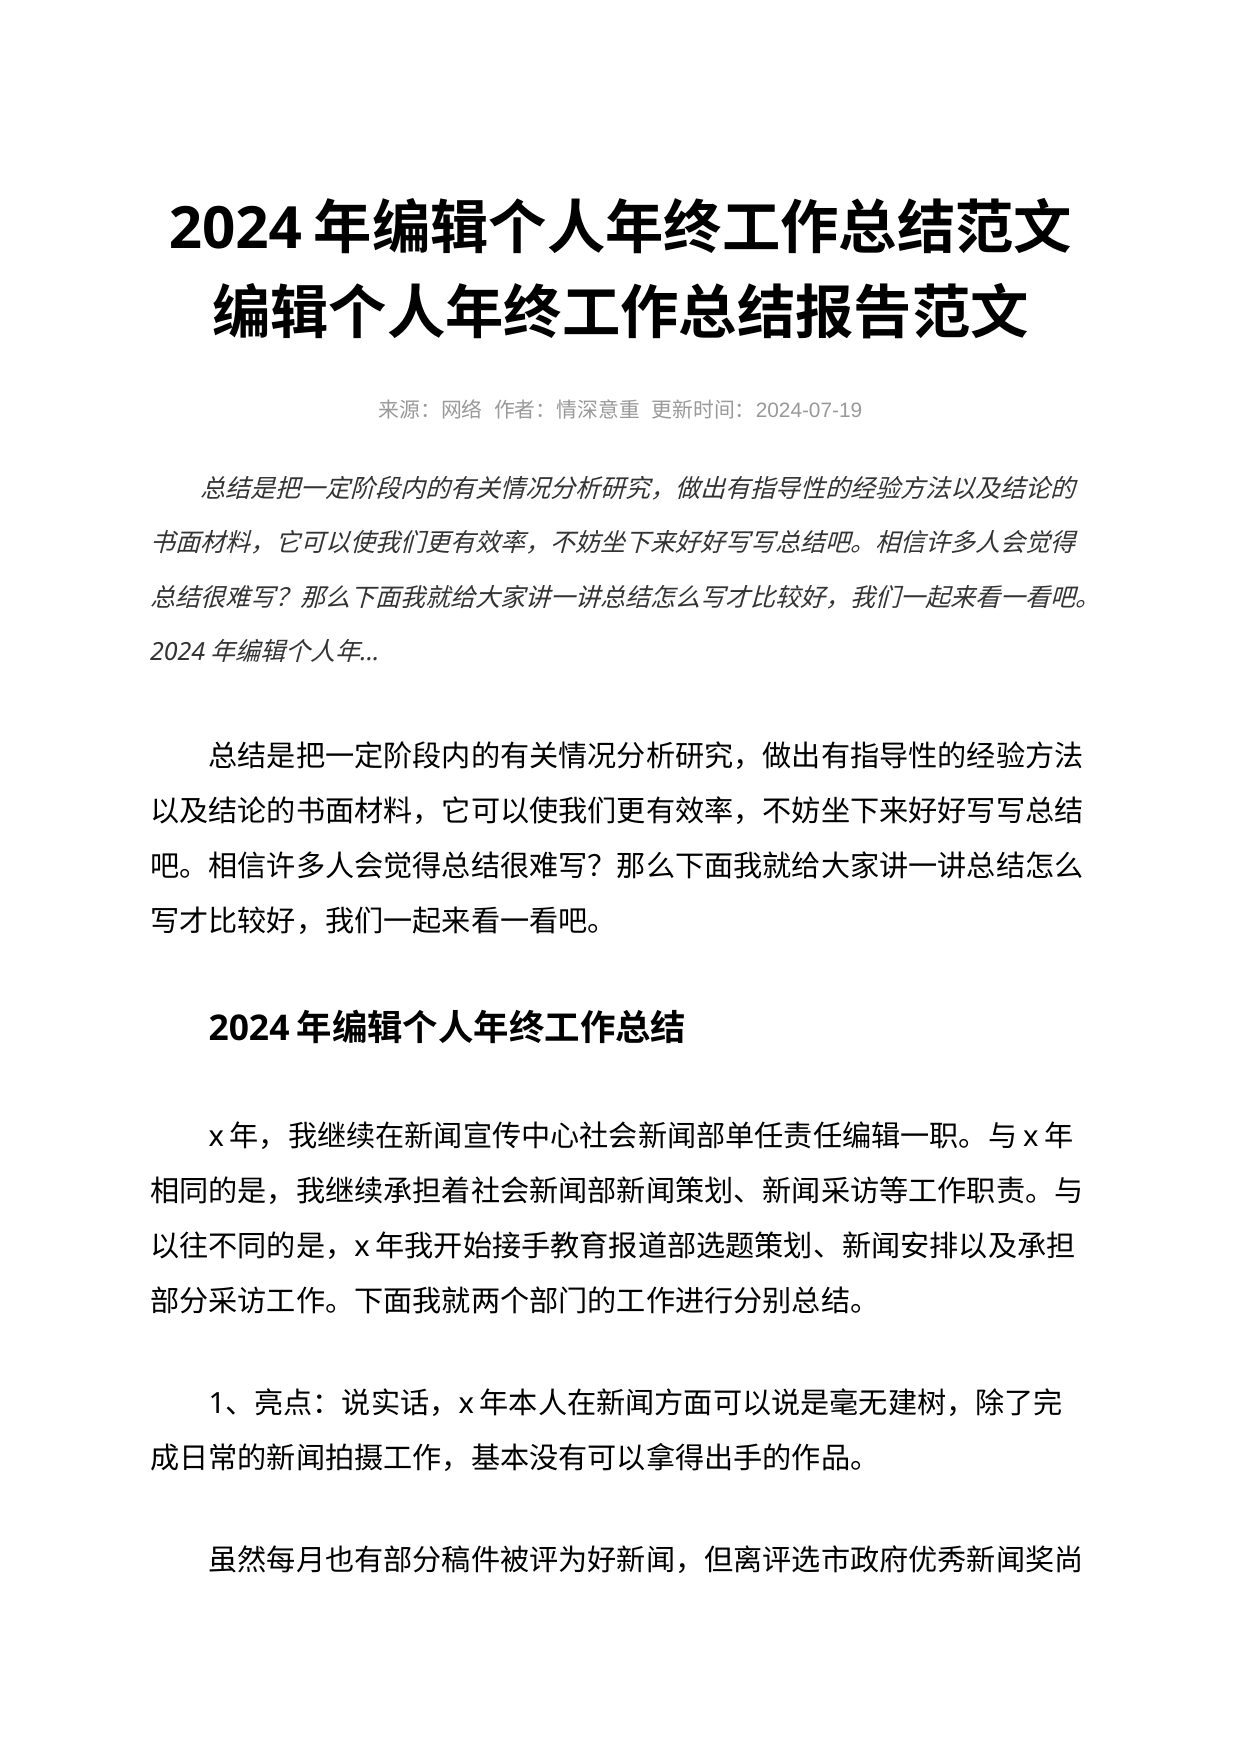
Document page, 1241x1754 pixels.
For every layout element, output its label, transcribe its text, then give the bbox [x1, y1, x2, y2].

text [150, 1536, 1090, 1578]
text 总结是把一定阶段内的有关情况分析研究，做出有指导性的经验方法以及结论的书面材料，它可以使我们更有效率，不妨坐下来好好写写总结吧。相信许多人会觉得总结很难写？那么下面我就给大家讲一讲总结怎么写才比较好，我们一起来看一看吧。 [150, 733, 1090, 939]
text 总结是把一定阶段内的有关情况分析研究，做出有指导性的经验方法以及结论的书面材料，它可以使我们更有效率，不妨坐下来好好写写总结吧。相信许多人会觉得总结很难写？那么下面我就给大家讲一讲总结怎么写才比较好，我们一起来看一看吧。2024年编辑个人年... [150, 468, 1090, 668]
subtitle 2024年编辑个人年终工作总结范文 编辑个人年终工作总结报告范文 [150, 181, 1090, 351]
text x年，我继续在新闻宣传中心社会新闻部单任责任编辑一职。与x年相同的是，我继续承担着社会新闻部新闻策划、新闻采访等工作职责。与以往不同的是，x年我开始接手教育报道部选题策划、新闻安排以及承担部分采访工作。下面我就两个部门的工作进行分别总结。 [150, 1113, 1090, 1320]
text 2024年编辑个人年终工作总结 [150, 999, 1090, 1050]
text 1、亮点：说实话，x年本人在新闻方面可以说是毫无建树，除了完成日常的新闻拍摄工作，基本没有可以拿得出手的作品。 [150, 1379, 1090, 1477]
text 来源：网络 作者：情深意重 更新时间：2024-07-19 [150, 397, 1090, 421]
